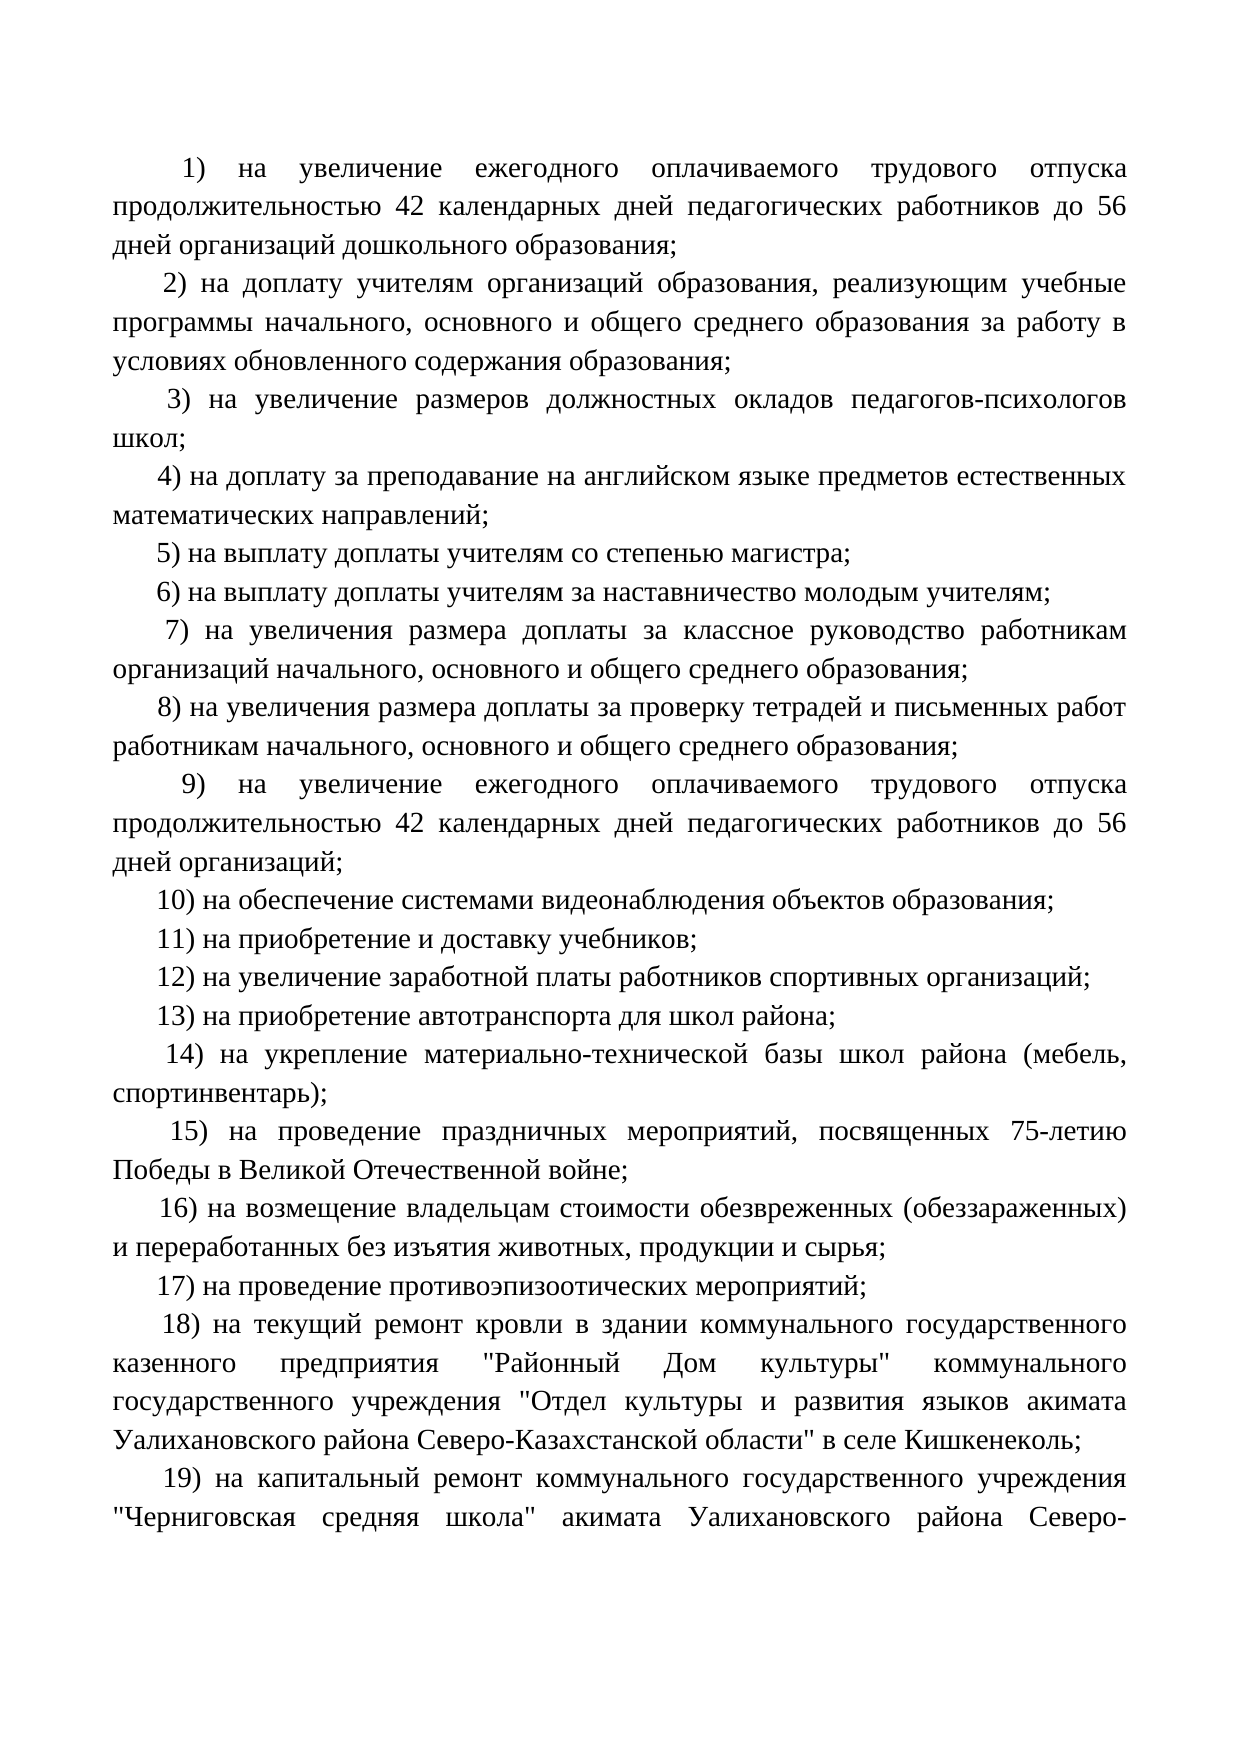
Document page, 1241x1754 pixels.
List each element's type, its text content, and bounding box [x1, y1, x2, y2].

text 18) на текущий ремонт кровли в здании коммунального государственного казенного предприятия "Районный Дом культуры" коммунального государственного учреждения "Отдел культуры и развития языков акимата Уалихановского района Северо-Казахстанской области" в селе Кишкенеколь; [112, 1306, 1128, 1455]
text 1) на увеличение ежегодного оплачиваемого трудового отпуска продолжительностью 42 календарных дней педагогических работников до 56 дней организаций дошкольного образования; [112, 150, 1128, 261]
text 7) на увеличения размера доплаты за классное руководство работникам организаций начального, основного и общего среднего образования; [112, 612, 1128, 684]
text 14) на укрепление материально-технической базы школ района (мебель, спортинвентарь); [112, 1036, 1128, 1108]
text 10) на обеспечение системами видеонаблюдения объектов образования; [112, 882, 1128, 916]
text 2) на доплату учителям организаций образования, реализующим учебные программы начального, основного и общего среднего образования за работу в условиях обновленного содержания образования; [112, 266, 1128, 376]
text 5) на выплату доплаты учителям со степенью магистра; [112, 535, 1128, 569]
text 15) на проведение праздничных мероприятий, посвященных 75-летию Победы в Великой Отечественной войне; [112, 1113, 1128, 1186]
text 11) на приобретение и доставку учебников; [112, 921, 1128, 954]
text 4) на доплату за преподавание на английском языке предметов естественных математических направлений; [112, 458, 1128, 530]
text 3) на увеличение размеров должностных окладов педагогов-психологов школ; [112, 381, 1128, 453]
text 17) на проведение противоэпизоотических мероприятий; [112, 1268, 1128, 1301]
text 9) на увеличение ежегодного оплачиваемого трудового отпуска продолжительностью 42 календарных дней педагогических работников до 56 дней организаций; [112, 767, 1128, 877]
text 13) на приобретение автотранспорта для школ района; [112, 998, 1128, 1031]
text 8) на увеличения размера доплаты за проверку тетрадей и письменных работ работникам начального, основного и общего среднего образования; [112, 689, 1128, 762]
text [112, 1460, 1128, 1532]
text 6) на выплату доплаты учителям за наставничество молодым учителям; [112, 574, 1128, 607]
text 12) на увеличение заработной платы работников спортивных организаций; [112, 959, 1128, 993]
text 16) на возмещение владельцам стоимости обезвреженных (обеззараженных) и переработанных без изъятия животных, продукции и сырья; [112, 1191, 1128, 1263]
